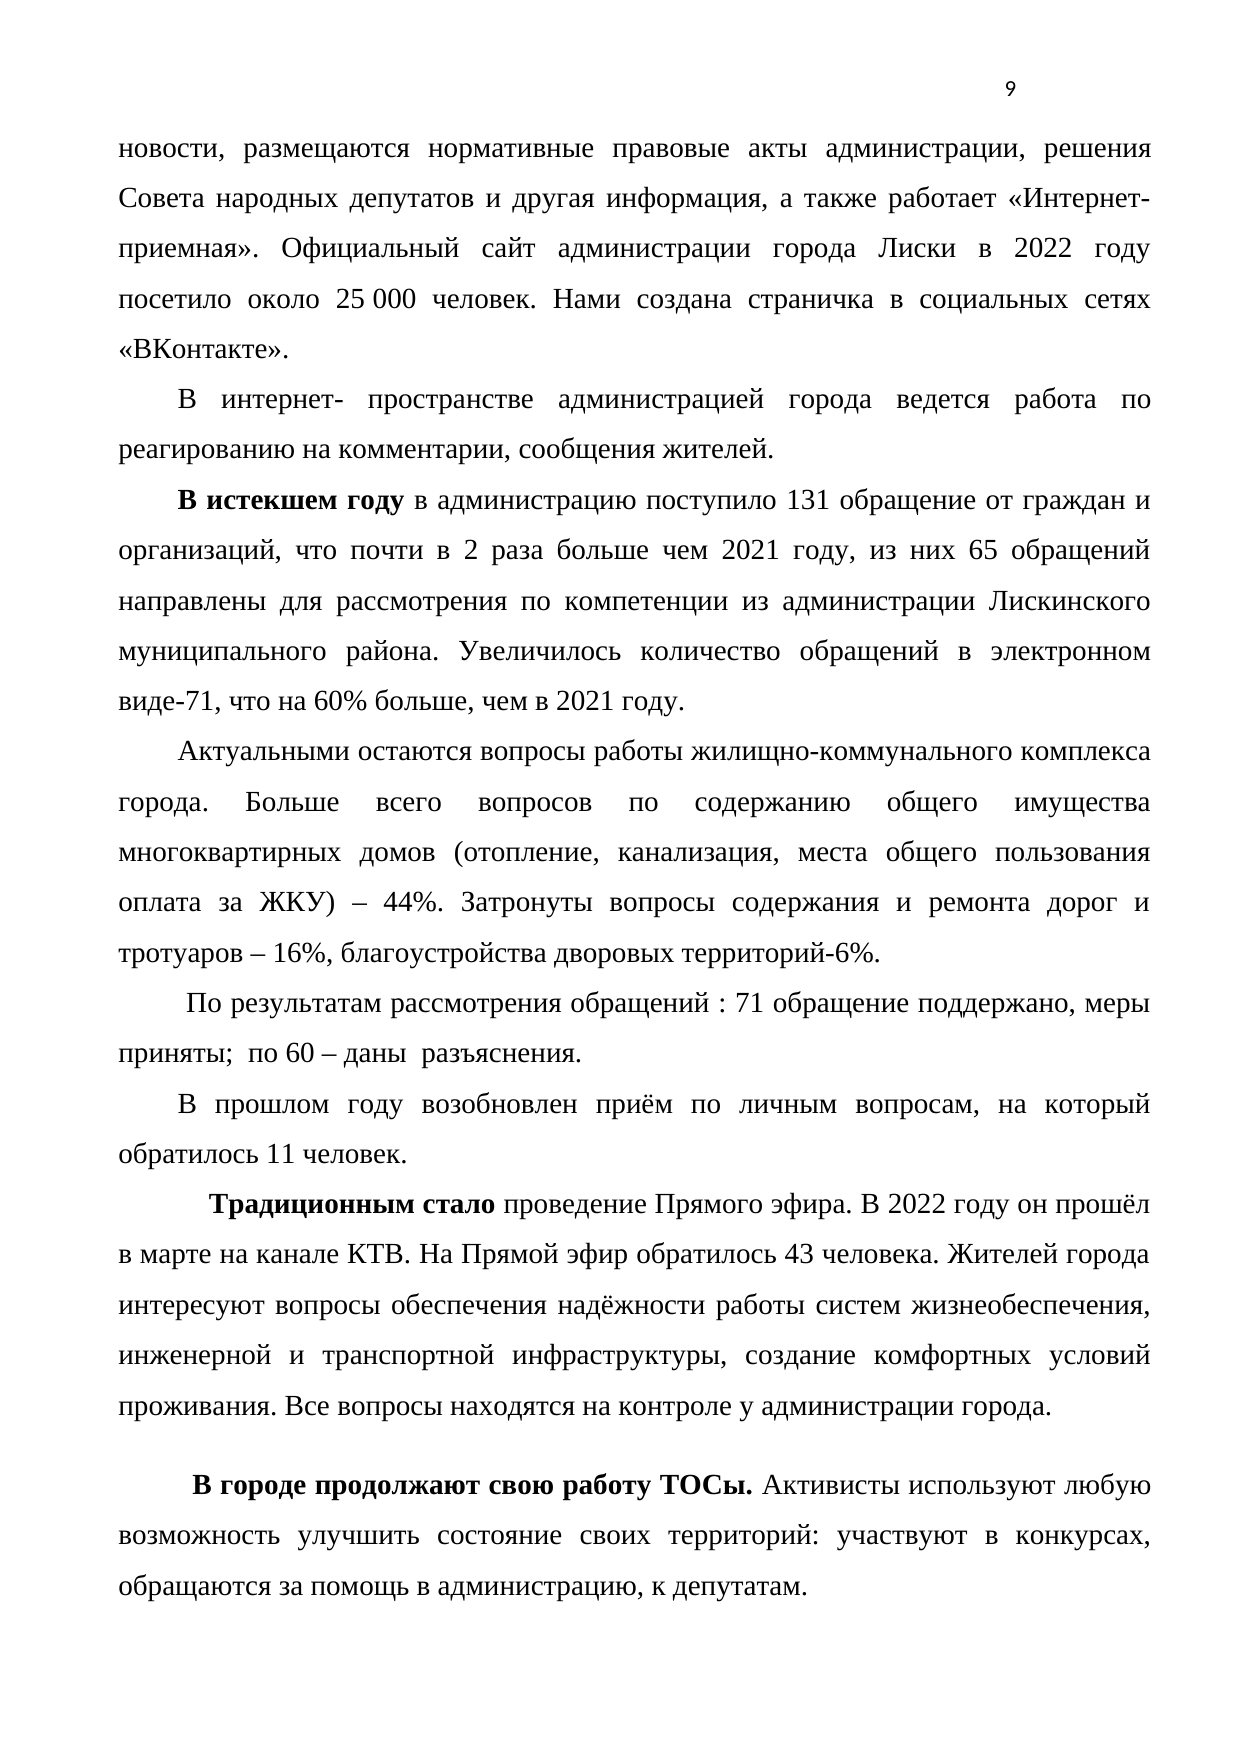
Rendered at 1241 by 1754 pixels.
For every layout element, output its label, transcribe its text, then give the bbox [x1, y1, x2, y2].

text В городе продолжают свою работу ТОСы. Активисты используют любую возможность улучшить состояние своих территорий: участвуют в конкурсах, обращаются за помощь в администрацию, к депутатам. [118, 1467, 1152, 1601]
text В прошлом году возобновлен приём по личным вопросам, на который обратилось 11 человек. [118, 1086, 1152, 1169]
text По результатам рассмотрения обращений : 71 обращение поддержано, меры приняты; по 60 – даны разъяснения. [118, 985, 1152, 1069]
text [118, 130, 1152, 364]
text Традиционным стало проведение Прямого эфира. В 2022 году он прошёл в марте на канале КТВ. На Прямой эфир обратилось 43 человека. Жителей города интересуют вопросы обеспечения надёжности работы систем жизнеобеспечения, инженерной и транспортной инфраструктуры, создание комфортных условий проживания. Все вопросы находятся на контроле у администрации города. [118, 1186, 1152, 1421]
text В интернет- пространстве администрацией города ведется работа по реагированию на комментарии, сообщения жителей. [118, 381, 1152, 465]
text Актуальными остаются вопросы работы жилищно-коммунального комплекса города. Больше всего вопросов по содержанию общего имущества многоквартирных домов (отопление, канализация, места общего пользования оплата за ЖКУ) – 44%. Затронуты вопросы содержания и ремонта дорог и тротуаров – 16%, благоустройства дворовых территорий-6%. [118, 733, 1152, 968]
text В истекшем году в администрацию поступило 131 обращение от граждан и организаций, что почти в 2 раза больше чем 2021 году, из них 65 обращений направлены для рассмотрения по компетенции из администрации Лискинского муниципального района. Увеличилось количество обращений в электронном виде-71, что на 60% больше, чем в 2021 году. [118, 482, 1152, 717]
